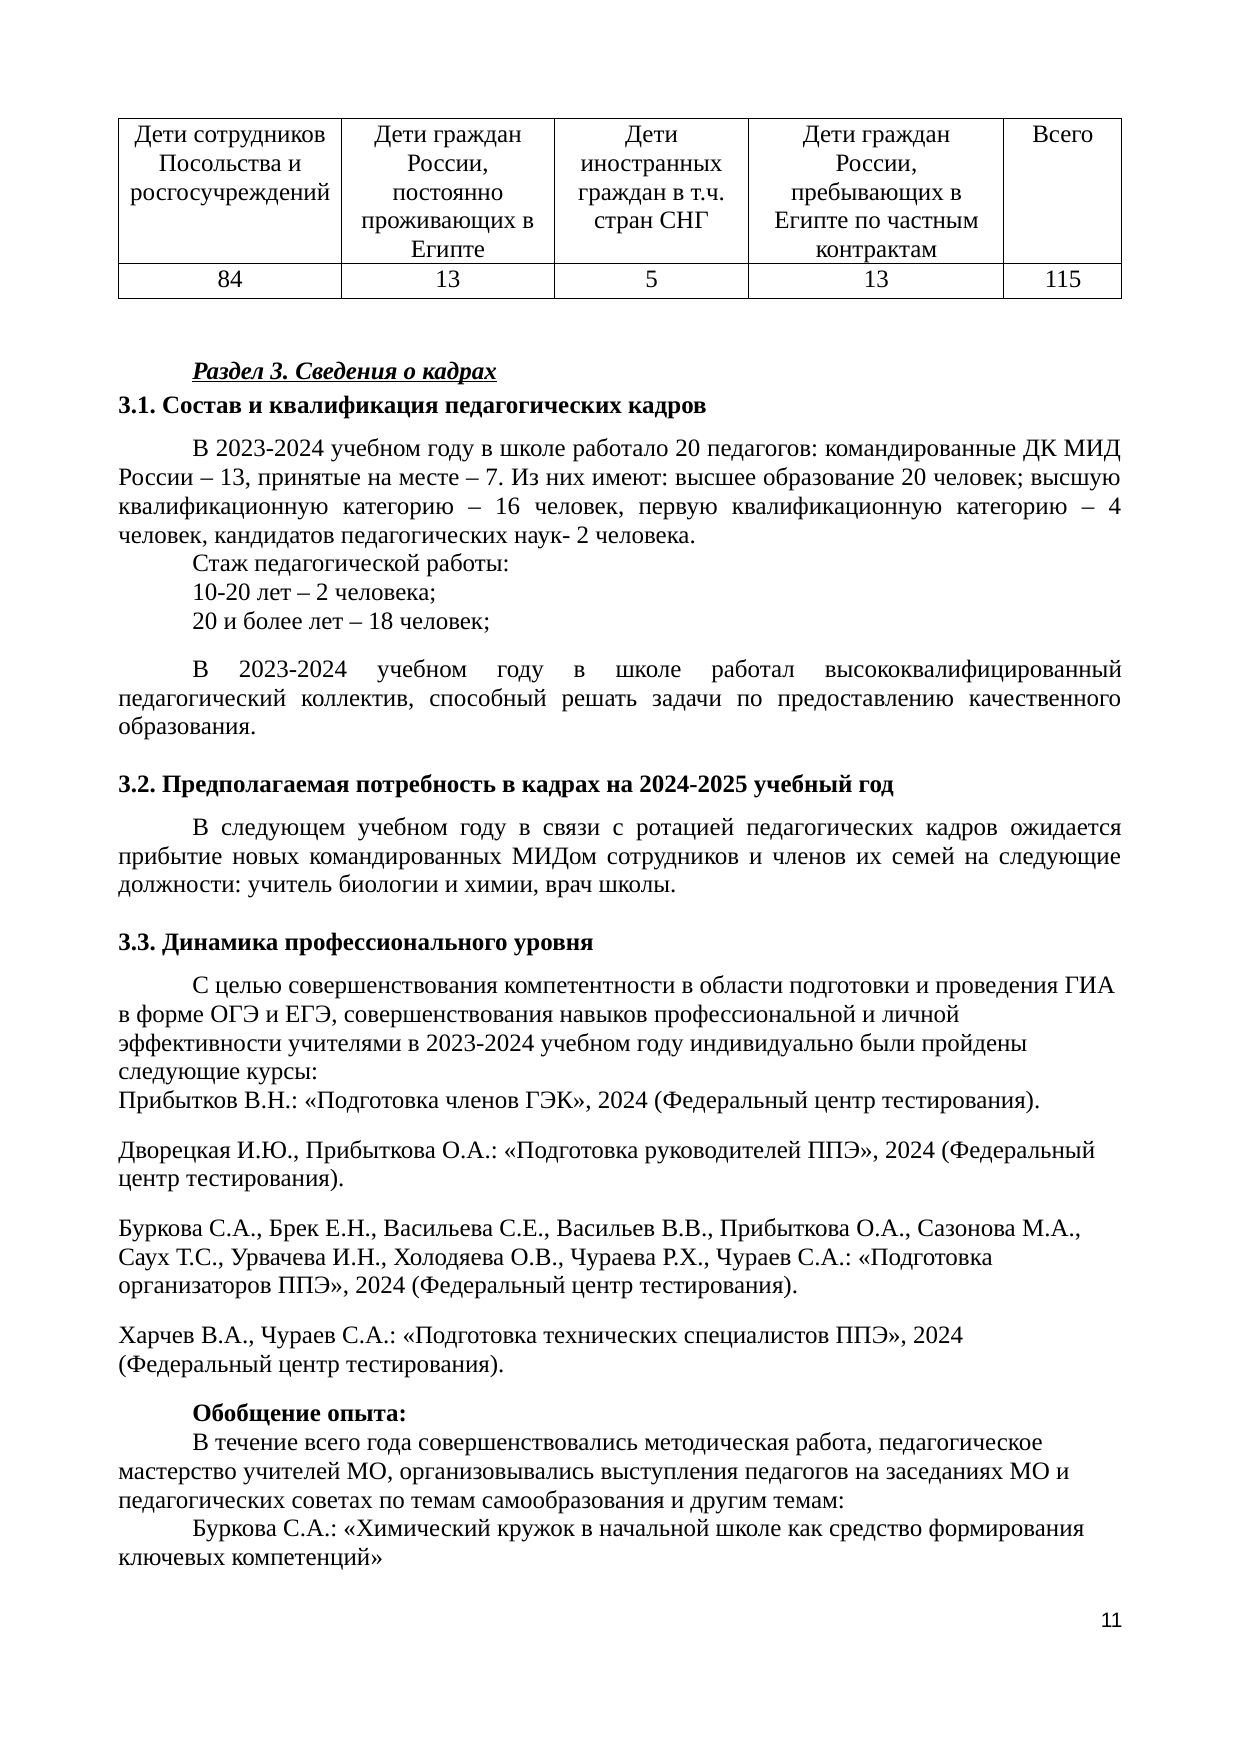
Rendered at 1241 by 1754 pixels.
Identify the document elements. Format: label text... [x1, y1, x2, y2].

table_header Дети граждан России, пребывающих в Египте по частным контрактам [749, 119, 1003, 263]
text 10-20 лет – 2 человека; [118, 577, 1122, 606]
text Раздел 3. Сведения о кадрах [118, 356, 1122, 385]
text 3.1. Состав и квалификация педагогических кадров [118, 390, 1122, 419]
table_cell 84 [119, 264, 341, 297]
table_cell 5 [555, 264, 748, 297]
table_header Всего [1004, 119, 1121, 263]
text Буркова С.А.: «Химический кружок в начальной школе как средство формирования ключевых компетенций» [118, 1513, 1122, 1571]
table_header Дети сотрудников Посольства и росгосучреждений [119, 119, 341, 263]
text Обобщение опыта: [118, 1398, 1122, 1427]
text Стаж педагогической работы: [118, 548, 1122, 577]
table_cell 13 [342, 264, 554, 297]
text Харчев В.А., Чураев С.А.: «Подготовка технических специалистов ППЭ», 2024 (Федеральный центр тестирования). [118, 1320, 1122, 1378]
table_cell 13 [749, 264, 1003, 297]
table_cell 115 [1004, 264, 1121, 297]
text В 2023-2024 учебном году в школе работал высококвалифицированный педагогический коллектив, способный решать задачи по предоставлению качественного образования. [118, 654, 1122, 740]
text С целью совершенствования компетентности в области подготовки и проведения ГИА в форме ОГЭ и ЕГЭ, совершенствования навыков профессиональной и личной эффективности учителями в 2023-2024 учебном году индивидуально были пройдены следующие курсы: [118, 970, 1122, 1085]
text 20 и более лет – 18 человек; [118, 606, 1122, 635]
text Прибытков В.Н.: «Подготовка членов ГЭК», 2024 (Федеральный центр тестирования). [118, 1085, 1122, 1114]
text 3.2. Предполагаемая потребность в кадрах на 2024-2025 учебный год [118, 769, 1122, 798]
text 3.3. Динамика профессионального уровня [118, 927, 1122, 956]
text Буркова С.А., Брек Е.Н., Васильева С.Е., Васильев В.В., Прибыткова О.А., Сазонова М.А., Саух Т.С., Урвачева И.Н., Холодяева О.В., Чураева Р.Х., Чураев С.А.: «Подготовка организаторов ППЭ», 2024 (Федеральный центр тестирования). [118, 1213, 1122, 1299]
text В течение всего года совершенствовались методическая работа, педагогическое мастерство учителей МО, организовывались выступления педагогов на заседаниях МО и педагогических советах по темам самообразования и другим темам: [118, 1427, 1122, 1513]
text Дворецкая И.Ю., Прибыткова О.А.: «Подготовка руководителей ППЭ», 2024 (Федеральный центр тестирования). [118, 1135, 1122, 1192]
table_header Дети граждан России, постоянно проживающих в Египте [342, 119, 554, 263]
text В 2023-2024 учебном году в школе работало 20 педагогов: командированные ДК МИД России – 13, принятые на месте – 7. Из них имеют: высшее образование 20 человек; высшую квалификационную категорию – 16 человек, первую квалификационную категорию – 4 человек, кандидатов педагогических наук- 2 человека. [118, 433, 1122, 548]
text В следующем учебном году в связи с ротацией педагогических кадров ожидается прибытие новых командированных МИДом сотрудников и членов их семей на следующие должности: учитель биологии и химии, врач школы. [118, 812, 1122, 898]
table_header Дети иностранных граждан в т.ч. стран СНГ [555, 119, 748, 263]
